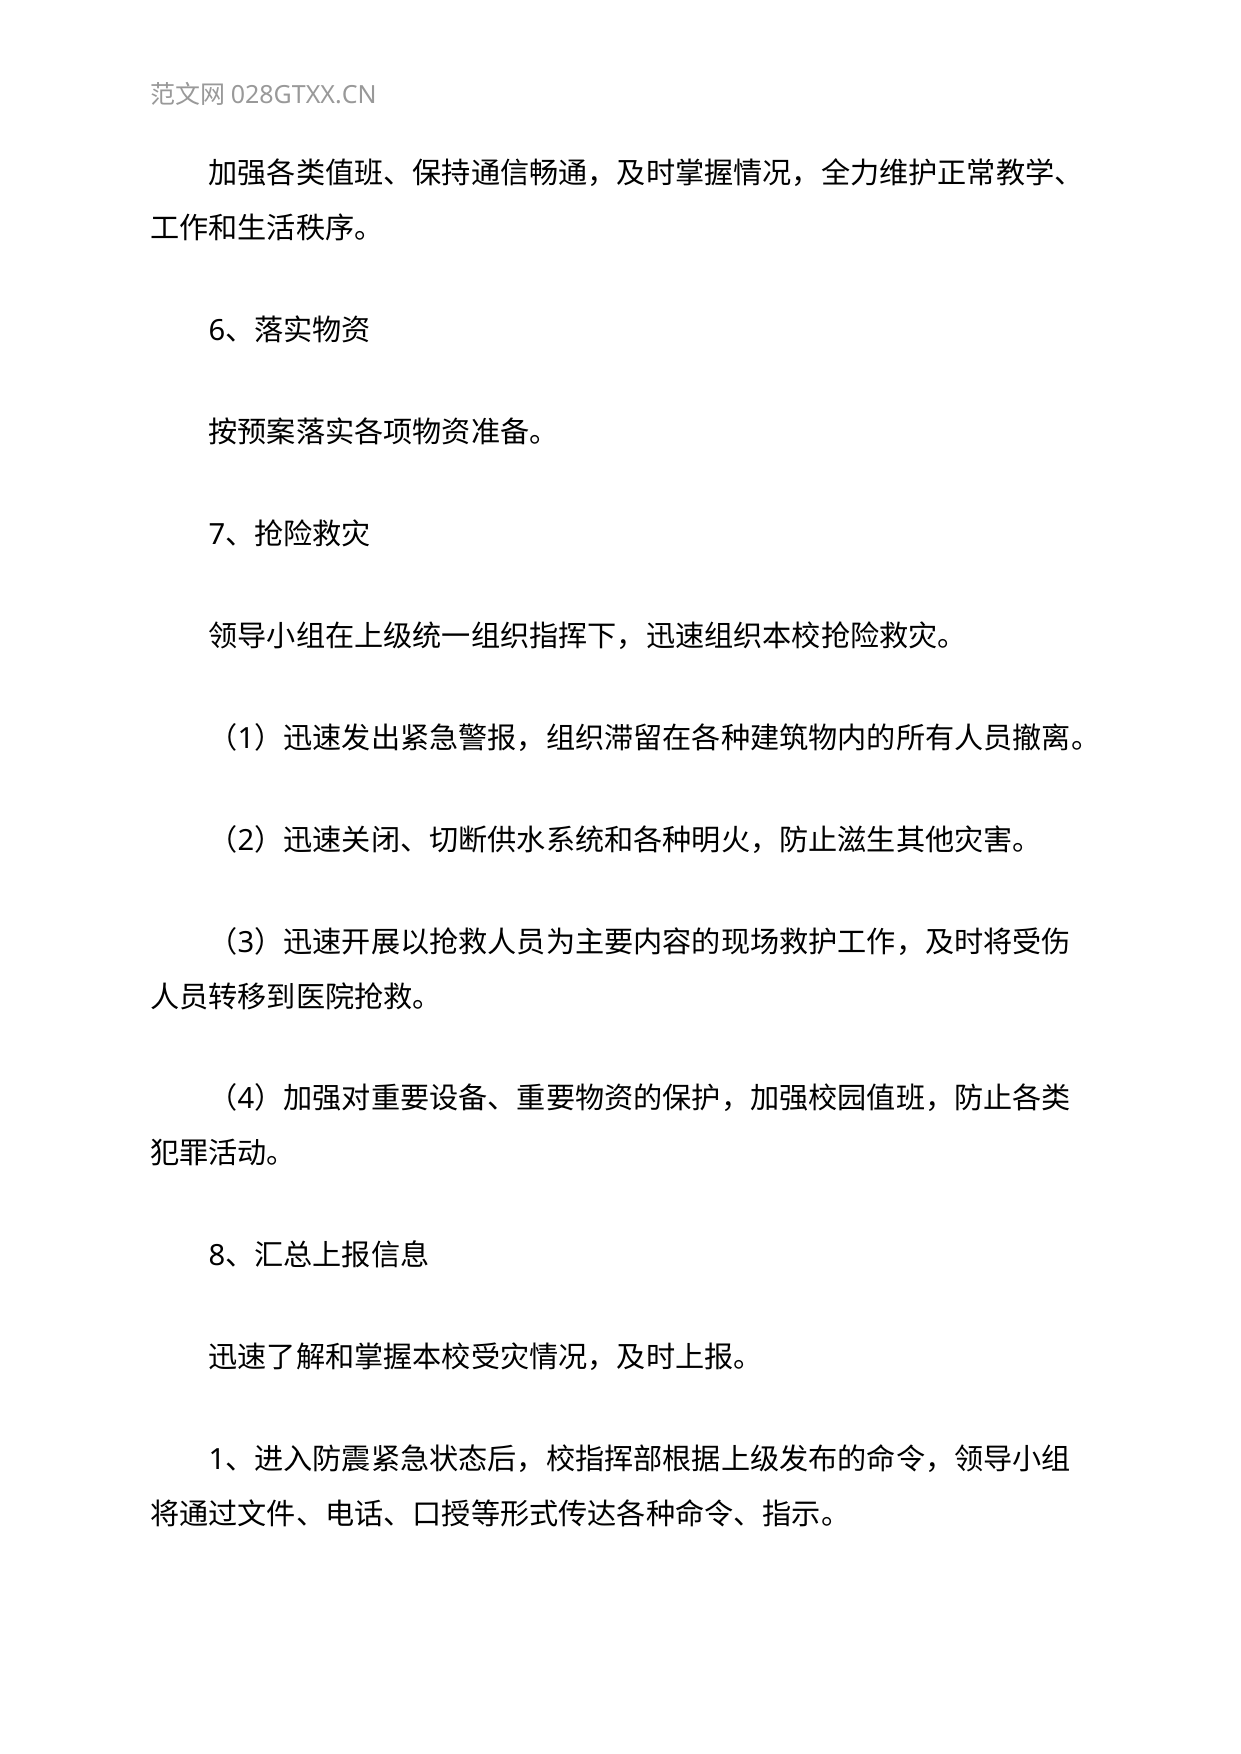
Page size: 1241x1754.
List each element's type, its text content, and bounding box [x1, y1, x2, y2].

text （3）迅速开展以抢救人员为主要内容的现场救护工作，及时将受伤人员转移到医院抢救。 [150, 918, 1090, 1015]
text （4）加强对重要设备、重要物资的保护，加强校园值班，防止各类犯罪活动。 [150, 1075, 1090, 1172]
text 1、进入防震紧急状态后，校指挥部根据上级发布的命令，领导小组将通过文件、电话、口授等形式传达各种命令、指示。 [150, 1435, 1090, 1533]
text 7、抢险救灾 [150, 510, 1090, 553]
text 迅速了解和掌握本校受灾情况，及时上报。 [150, 1334, 1090, 1376]
text 领导小组在上级统一组织指挥下，迅速组织本校抢险救灾。 [150, 612, 1090, 655]
text 6、落实物资 [150, 307, 1090, 349]
text （1）迅速发出紧急警报，组织滞留在各种建筑物内的所有人员撤离。 [150, 714, 1090, 757]
text （2）迅速关闭、切断供水系统和各种明火，防止滋生其他灾害。 [150, 816, 1090, 858]
text 按预案落实各项物资准备。 [150, 409, 1090, 451]
text 加强各类值班、保持通信畅通，及时掌握情况，全力维护正常教学、工作和生活秩序。 [150, 150, 1090, 247]
text 8、汇总上报信息 [150, 1232, 1090, 1274]
